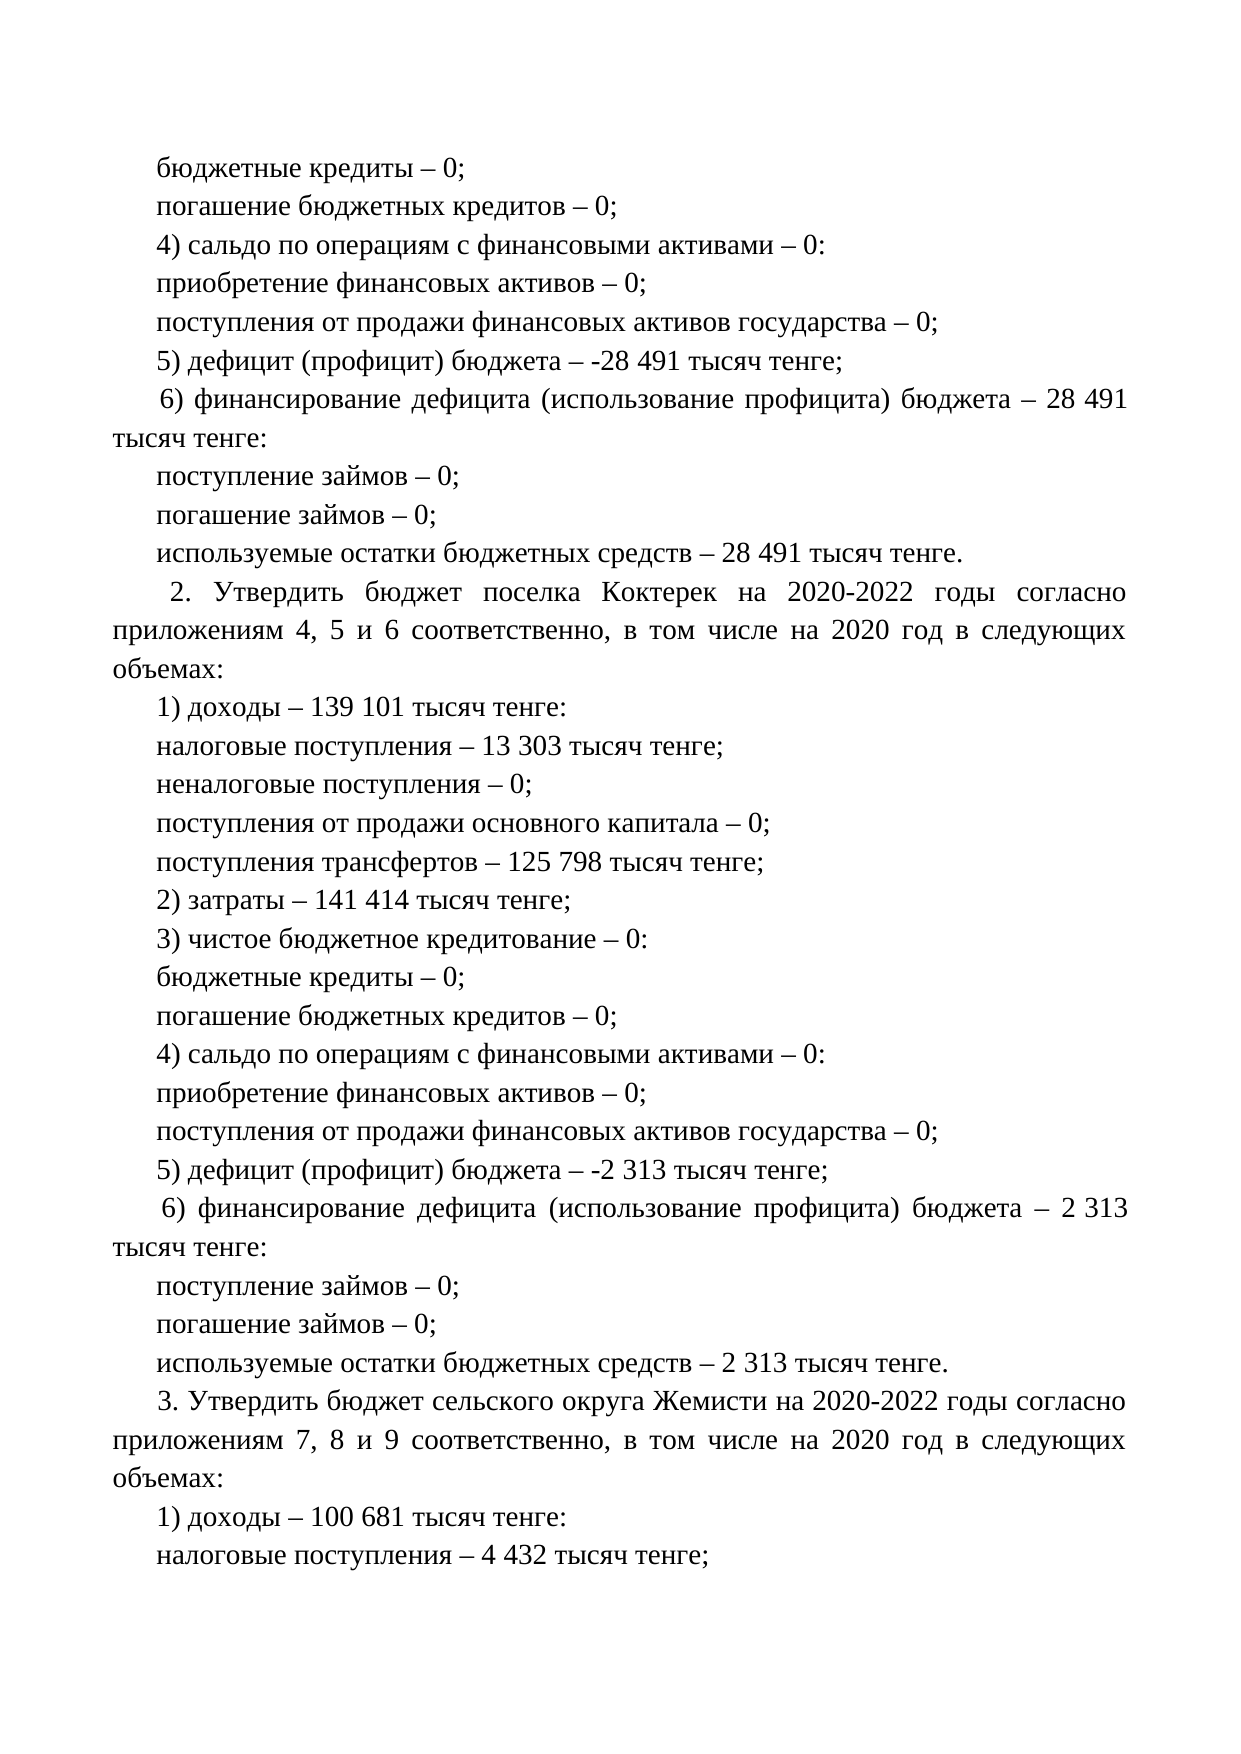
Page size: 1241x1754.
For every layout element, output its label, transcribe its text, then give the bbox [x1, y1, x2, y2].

text 3) чистое бюджетное кредитование – 0: [112, 921, 1128, 954]
text 1) доходы – 139 101 тысяч тенге: [112, 689, 1128, 723]
text налоговые поступления – 4 432 тысяч тенге; [112, 1537, 1128, 1571]
text приобретение финансовых активов – 0; [112, 266, 1128, 299]
text поступление займов – 0; [112, 1268, 1128, 1301]
text 6) финансирование дефицита (использование профицита) бюджета – 28 491 тысяч тенге: [112, 381, 1128, 453]
text налоговые поступления – 13 303 тысяч тенге; [112, 728, 1128, 762]
text 6) финансирование дефицита (использование профицита) бюджета – 2 313 тысяч тенге: [112, 1191, 1128, 1263]
text неналоговые поступления – 0; [112, 767, 1128, 800]
text бюджетные кредиты – 0; [112, 150, 1128, 183]
text используемые остатки бюджетных средств – 2 313 тысяч тенге. [112, 1345, 1128, 1378]
text 2) затраты – 141 414 тысяч тенге; [112, 882, 1128, 916]
text поступление займов – 0; [112, 458, 1128, 492]
text поступления от продажи основного капитала – 0; [112, 805, 1128, 839]
text погашение займов – 0; [112, 497, 1128, 530]
text поступления от продажи финансовых активов государства – 0; [112, 304, 1128, 338]
text погашение займов – 0; [112, 1306, 1128, 1340]
text используемые остатки бюджетных средств – 28 491 тысяч тенге. [112, 535, 1128, 569]
text 5) дефицит (профицит) бюджета – -28 491 тысяч тенге; [112, 343, 1128, 376]
text 3. Утвердить бюджет сельского округа Жемисти на 2020-2022 годы согласно приложениям 7, 8 и 9 соответственно, в том числе на 2020 год в следующих объемах: [112, 1383, 1128, 1494]
text 4) сальдо по операциям с финансовыми активами – 0: [112, 1036, 1128, 1070]
text бюджетные кредиты – 0; [112, 959, 1128, 993]
text поступления от продажи финансовых активов государства – 0; [112, 1113, 1128, 1147]
text приобретение финансовых активов – 0; [112, 1075, 1128, 1108]
text погашение бюджетных кредитов – 0; [112, 188, 1128, 222]
text погашение бюджетных кредитов – 0; [112, 998, 1128, 1031]
text поступления трансфертов – 125 798 тысяч тенге; [112, 844, 1128, 877]
text 1) доходы – 100 681 тысяч тенге: [112, 1499, 1128, 1532]
text 2. Утвердить бюджет поселка Коктерек на 2020-2022 годы согласно приложениям 4, 5 и 6 соответственно, в том числе на 2020 год в следующих объемах: [112, 574, 1128, 684]
text 4) сальдо по операциям с финансовыми активами – 0: [112, 227, 1128, 261]
text 5) дефицит (профицит) бюджета – -2 313 тысяч тенге; [112, 1152, 1128, 1186]
